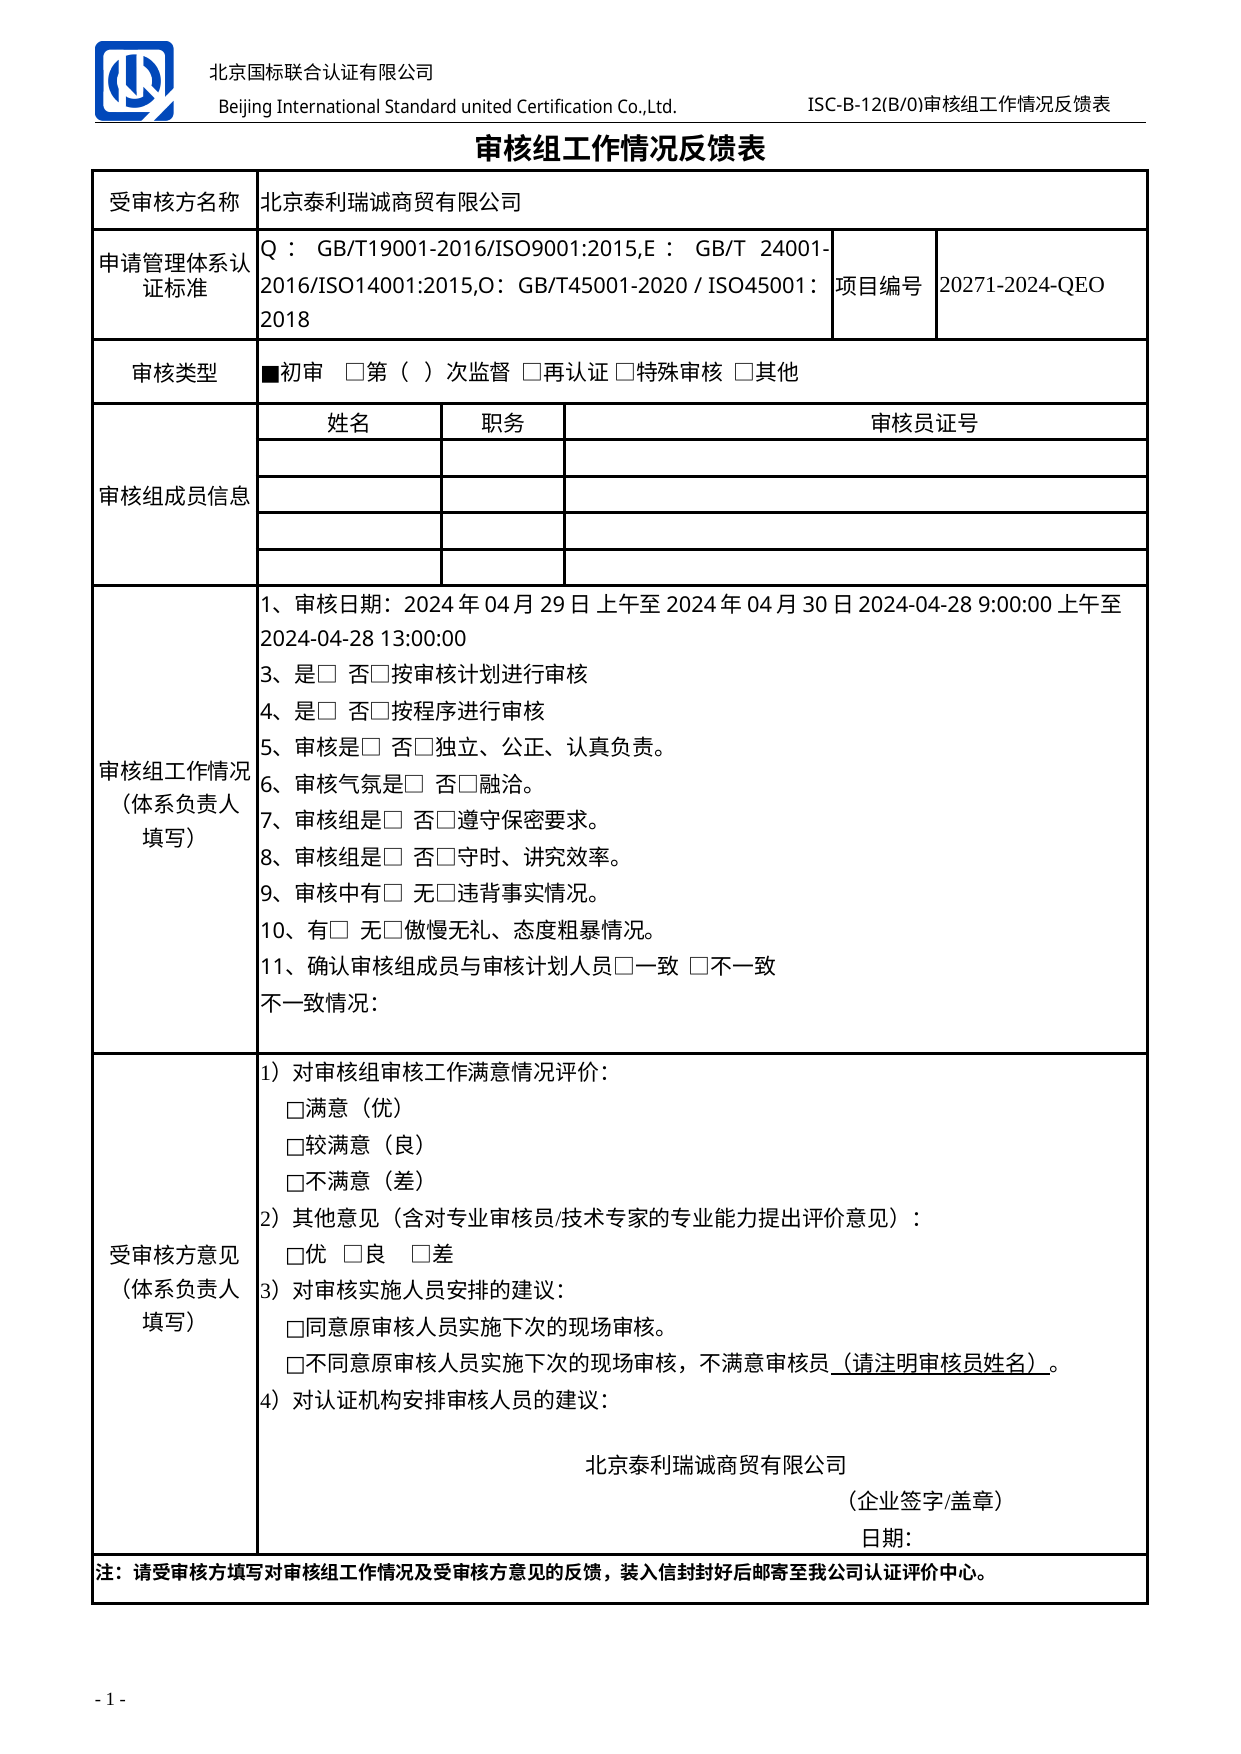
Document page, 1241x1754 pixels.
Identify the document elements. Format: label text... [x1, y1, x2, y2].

table_cell [566, 441, 1146, 475]
table_cell 职务 [443, 405, 563, 438]
table_cell 审核组工作情况（体系负责人 填写） [94, 587, 256, 1052]
table_cell [566, 478, 1146, 511]
table_cell 申请管理体系认证标准 [94, 231, 256, 338]
table_cell [259, 551, 440, 584]
text 审核组工作情况反馈表 [94, 123, 1146, 169]
table_cell [259, 514, 440, 548]
table_cell [443, 514, 563, 548]
table_cell Q：GB/T19001-2016/ISO9001:2015,E：GB/T 24001-2016/ISO14001:2015,O：GB/T45001-2020 / ISO45001：2018 [259, 231, 831, 338]
table_cell [259, 478, 440, 511]
table_header 受审核方名称 [94, 172, 256, 228]
table_cell ■初审 □第（ ）次监督 □再认证 □特殊审核 □其他 [259, 341, 1146, 402]
table_cell [443, 441, 563, 475]
table_cell 审核组成员信息 [94, 405, 256, 584]
table_cell [443, 551, 563, 584]
table_cell 1、审核日期：2024年04月29日 上午至2024年04月30日2024-04-28 9:00:00上午至2024-04-28 13:00:00 3、是□ 否□按审核计划进行审核 4、是□ 否□按程序进行审核 5、审核是□ 否□独立、公正、认真负责。 6、审核气氛是□ 否□融洽。 7、审核组是□ 否□遵守保密要求。 8、审核组是□ 否□守时、讲究效率。 9、审核中有□ 无□违背事实情况。 10、有□ 无□傲慢无礼、态度粗暴情况。 11、确认审核组成员与审核计划人员□一致 □不一致 不一致情况： [259, 587, 1146, 1052]
table_cell [566, 551, 1146, 584]
table_cell 项目编号 [834, 231, 935, 338]
picture [95, 41, 174, 121]
table_cell [259, 441, 440, 475]
table_cell 审核员证号 [566, 405, 1146, 438]
table_cell [443, 478, 563, 511]
table_cell 姓名 [259, 405, 440, 438]
table_cell 20271-2024-QEO [938, 231, 1146, 338]
table_cell [566, 514, 1146, 548]
table_header 北京泰利瑞诚商贸有限公司 [259, 172, 1146, 228]
table_cell 1）对审核组审核工作满意情况评价： □满意（优） □较满意（良） □不满意（差） 2）其他意见（含对专业审核员/技术专家的专业能力提出评价意见）： □优 □良 □差 3）对审核实施人员安排的建议： □同意原审核人员实施下次的现场审核。 □不同意原审核人员实施下次的现场审核，不满意审核员（请注明审核员姓名）。 4）对认证机构安排审核人员的建议： 北京泰利瑞诚商贸有限公司 （企业签字/盖章） 日期： [259, 1055, 1146, 1552]
table_cell 注：请受审核方填写对审核组工作情况及受审核方意见的反馈，装入信封封好后邮寄至我公司认证评价中心。 [94, 1556, 1146, 1602]
table_cell 受审核方意见（体系负责人 填写） [94, 1055, 256, 1552]
table_cell 审核类型 [94, 341, 256, 402]
